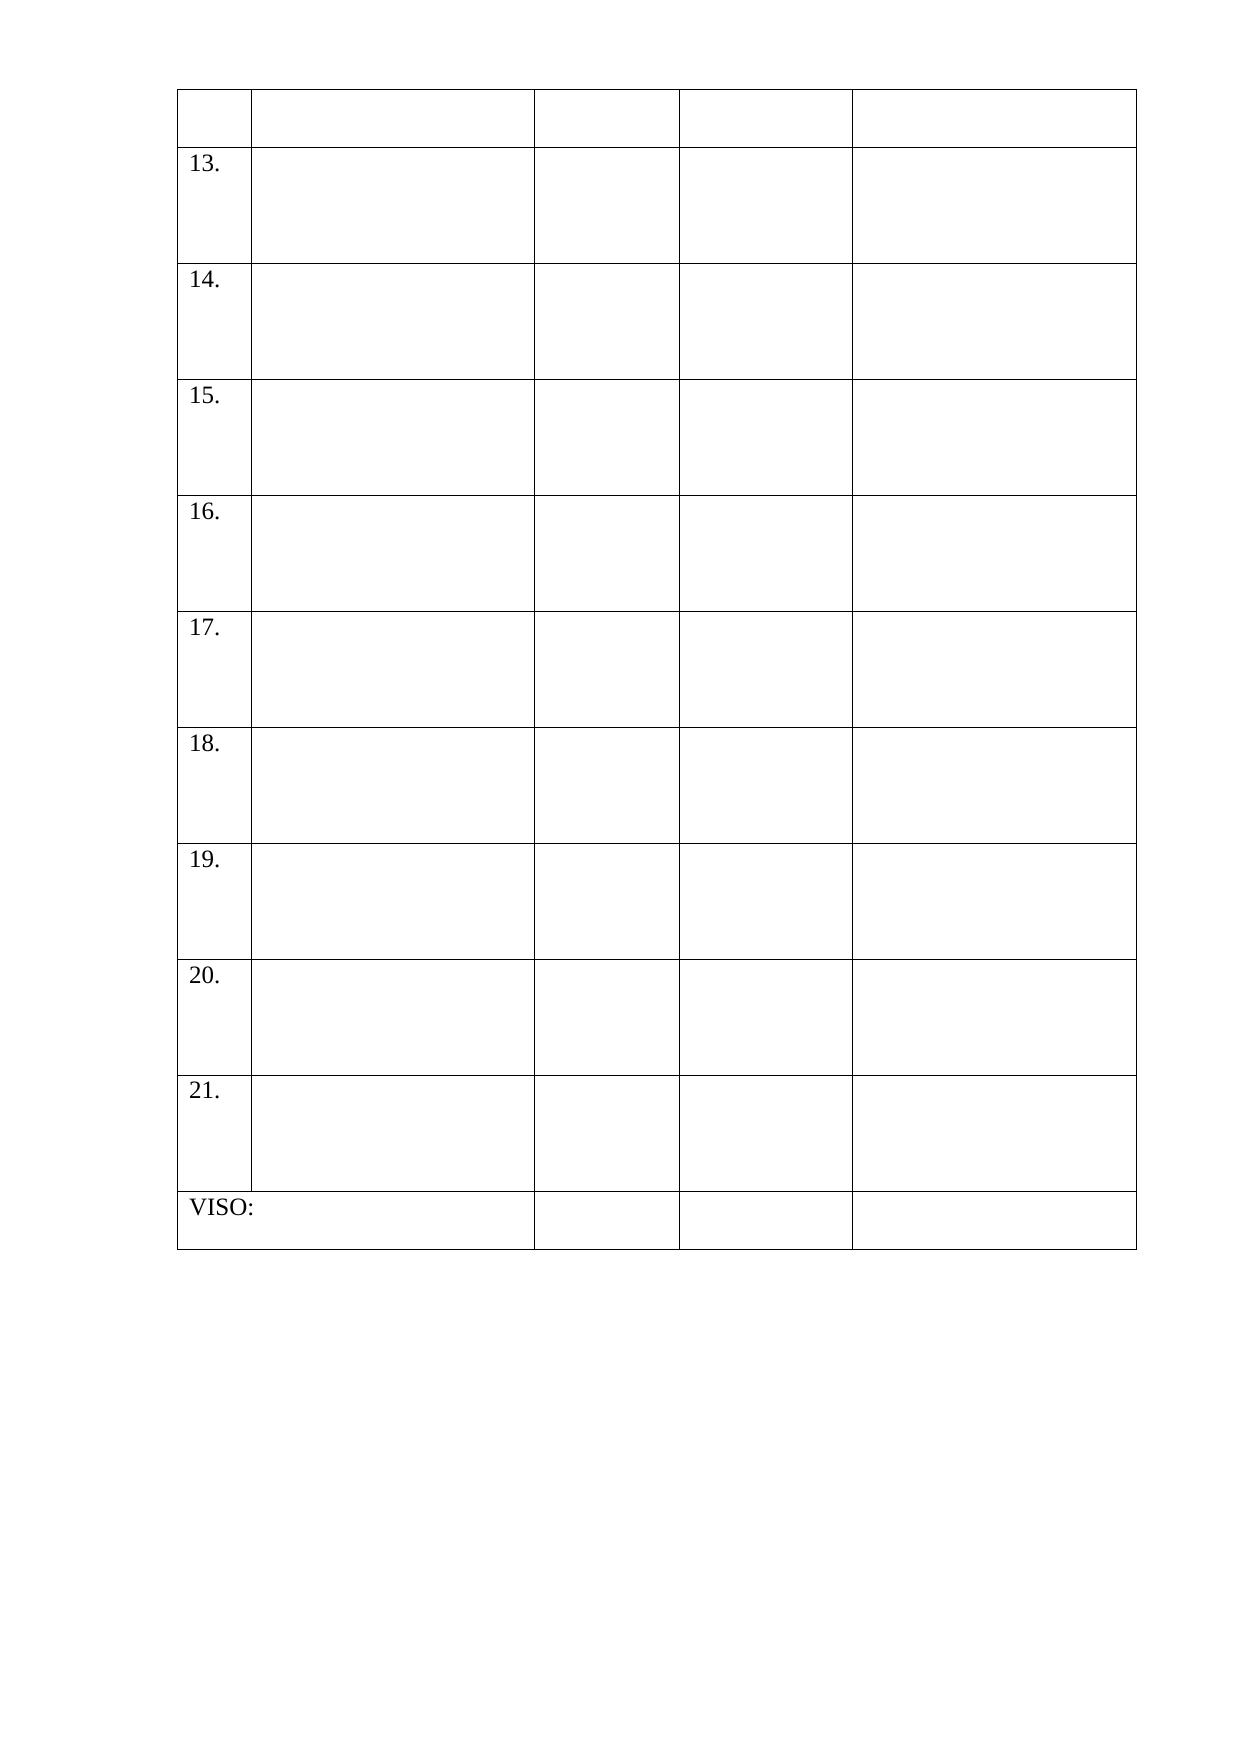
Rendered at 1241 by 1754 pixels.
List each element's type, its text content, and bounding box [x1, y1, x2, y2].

table_cell [252, 1076, 534, 1191]
table_cell [252, 264, 534, 379]
table_cell [853, 960, 1136, 1074]
table_cell [252, 960, 534, 1074]
table_cell [680, 90, 852, 147]
table_cell [535, 1076, 679, 1191]
table_cell [252, 380, 534, 495]
table_cell [680, 612, 852, 727]
table_cell [178, 1076, 251, 1191]
table_cell [178, 960, 251, 1074]
table_cell [178, 844, 251, 959]
table_cell [680, 1192, 852, 1249]
table_cell [535, 90, 679, 147]
table_cell [853, 612, 1136, 727]
table_cell [680, 844, 852, 959]
table_cell [680, 496, 852, 611]
table_cell [853, 264, 1136, 379]
table_cell [252, 496, 534, 611]
table_cell [252, 844, 534, 959]
table_cell [680, 960, 852, 1074]
table_cell [252, 90, 534, 147]
table_cell [535, 960, 679, 1074]
table_cell [680, 1076, 852, 1191]
table_cell VISO: [178, 1192, 534, 1249]
table_cell [680, 380, 852, 495]
table_cell [680, 264, 852, 379]
table_cell [853, 844, 1136, 959]
table_cell [178, 264, 251, 379]
table_cell [252, 612, 534, 727]
table_cell [853, 1076, 1136, 1191]
table_cell [680, 148, 852, 263]
table_cell [178, 728, 251, 843]
table_cell [178, 380, 251, 495]
table_cell [535, 496, 679, 611]
table_cell [535, 264, 679, 379]
table_cell [853, 1192, 1136, 1249]
table_cell [680, 728, 852, 843]
table_cell [535, 612, 679, 727]
table_cell [853, 90, 1136, 147]
table_cell [535, 728, 679, 843]
table_cell [178, 148, 251, 263]
table_cell [178, 496, 251, 611]
table_cell [853, 380, 1136, 495]
table_cell [853, 496, 1136, 611]
table_cell [535, 148, 679, 263]
table_cell [535, 380, 679, 495]
table_cell [535, 844, 679, 959]
table_cell [252, 728, 534, 843]
table_cell [535, 1192, 679, 1249]
table_cell [178, 90, 251, 147]
table_cell [853, 728, 1136, 843]
table_cell [853, 148, 1136, 263]
table_cell [178, 612, 251, 727]
table_cell [252, 148, 534, 263]
